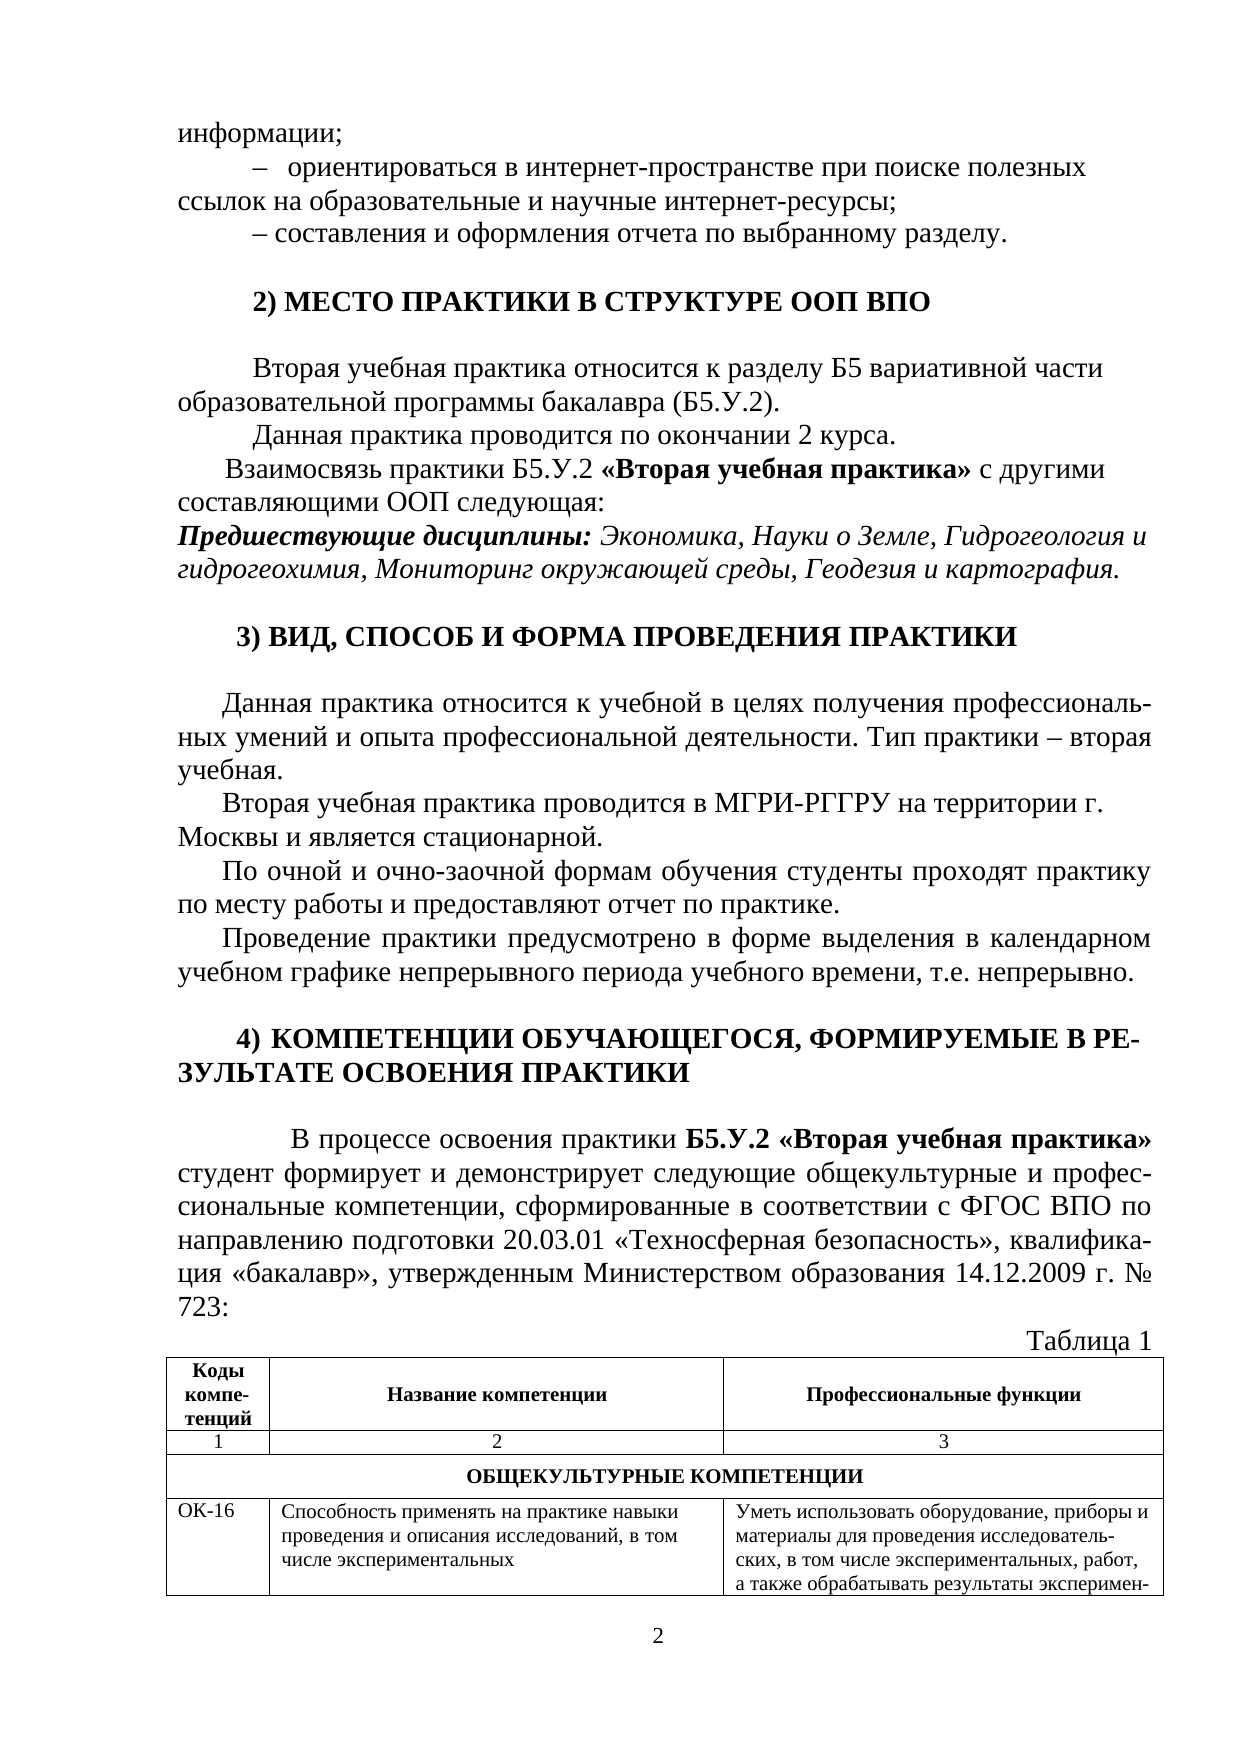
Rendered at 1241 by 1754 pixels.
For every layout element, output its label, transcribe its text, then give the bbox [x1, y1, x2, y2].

table_cell Уметь использовать оборудование, приборы и материалы для проведения исследователь- ских, в том числе экспериментальных, работ, а также обрабатывать результаты эксперимен- [724, 1499, 1163, 1595]
list ориентироваться в интернет-пространстве при поиске полезных ссылок на образовательные и научные интернет-ресурсы; [177, 149, 1152, 216]
text Предшествующие дисциплины: Экономика, Науки о Земле, Гидрогеология и гидрогеохимия, Мониторинг окружающей среды, Геодезия и картография. [177, 518, 1201, 585]
list составления и оформления отчета по выбранному разделу. [252, 216, 1201, 250]
text Данная практика относится к учебной в целях получения профессиональ- ных умений и опыта профессиональной деятельности. Тип практики – вторая учебная. [177, 685, 1153, 786]
subtitle КОМПЕТЕНЦИИ ОБУЧАЮЩЕГОСЯ, ФОРМИРУЕМЫЕ В РЕ- ЗУЛЬТАТЕ ОСВОЕНИЯ ПРАКТИКИ [177, 1021, 1152, 1088]
list В процессе освоения практики Б5.У.2 «Вторая учебная практика» студент формирует и демонстрирует следующие общекультурные и профес- сиональные компетенции, сформированные в соответствии с ФГОС ВПО по направлению подготовки 20.03.01 «Техносферная безопасность», квалифика- ция «бакалавр», утвержденным Министерством образования 14.12.2009 г. № 723: [177, 1121, 1152, 1323]
text Проведение практики предусмотрено в форме выделения в календарном учебном графике непрерывного периода учебного времени, т.е. непрерывно. [177, 920, 1152, 987]
text По очной и очно-заочной формам обучения студенты проходят практику по месту работы и предоставляют отчет по практике. [177, 853, 1152, 920]
text Вторая учебная практика относится к разделу Б5 вариативной части образовательной программы бакалавра (Б5.У.2). [177, 350, 1201, 417]
text Данная практика проводится по окончании 2 курса. [252, 417, 1201, 451]
table_cell 1 [167, 1431, 269, 1454]
table_header Название компетенции [270, 1358, 723, 1430]
table_header Профессиональные функции [724, 1358, 1163, 1430]
table_cell 2 [270, 1431, 723, 1454]
subtitle МЕСТО ПРАКТИКИ В СТРУКТУРЕ ООП ВПО [252, 284, 1201, 317]
text Москвы и является стационарной. [177, 819, 1201, 853]
table_cell ОБЩЕКУЛЬТУРНЫЕ КОМПЕТЕНЦИИ [167, 1455, 1163, 1498]
subtitle ВИД, СПОСОБ И ФОРМА ПРОВЕДЕНИЯ ПРАКТИКИ [236, 619, 1201, 652]
table_cell 3 [724, 1431, 1163, 1454]
table_cell Способность применять на практике навыки проведения и описания исследований, в том числе экспериментальных [270, 1499, 723, 1595]
text Таблица 1 [106, 1323, 1152, 1356]
text Взаимосвязь практики Б5.У.2 «Вторая учебная практика» с другими составляющими ООП следующая: [177, 451, 1201, 518]
table_header Коды компе- тенций [167, 1358, 269, 1430]
text Вторая учебная практика проводится в МГРИ-РГГРУ на территории г. [222, 786, 1201, 819]
text информации; [177, 115, 1201, 149]
table_cell ОК-16 [167, 1499, 269, 1595]
